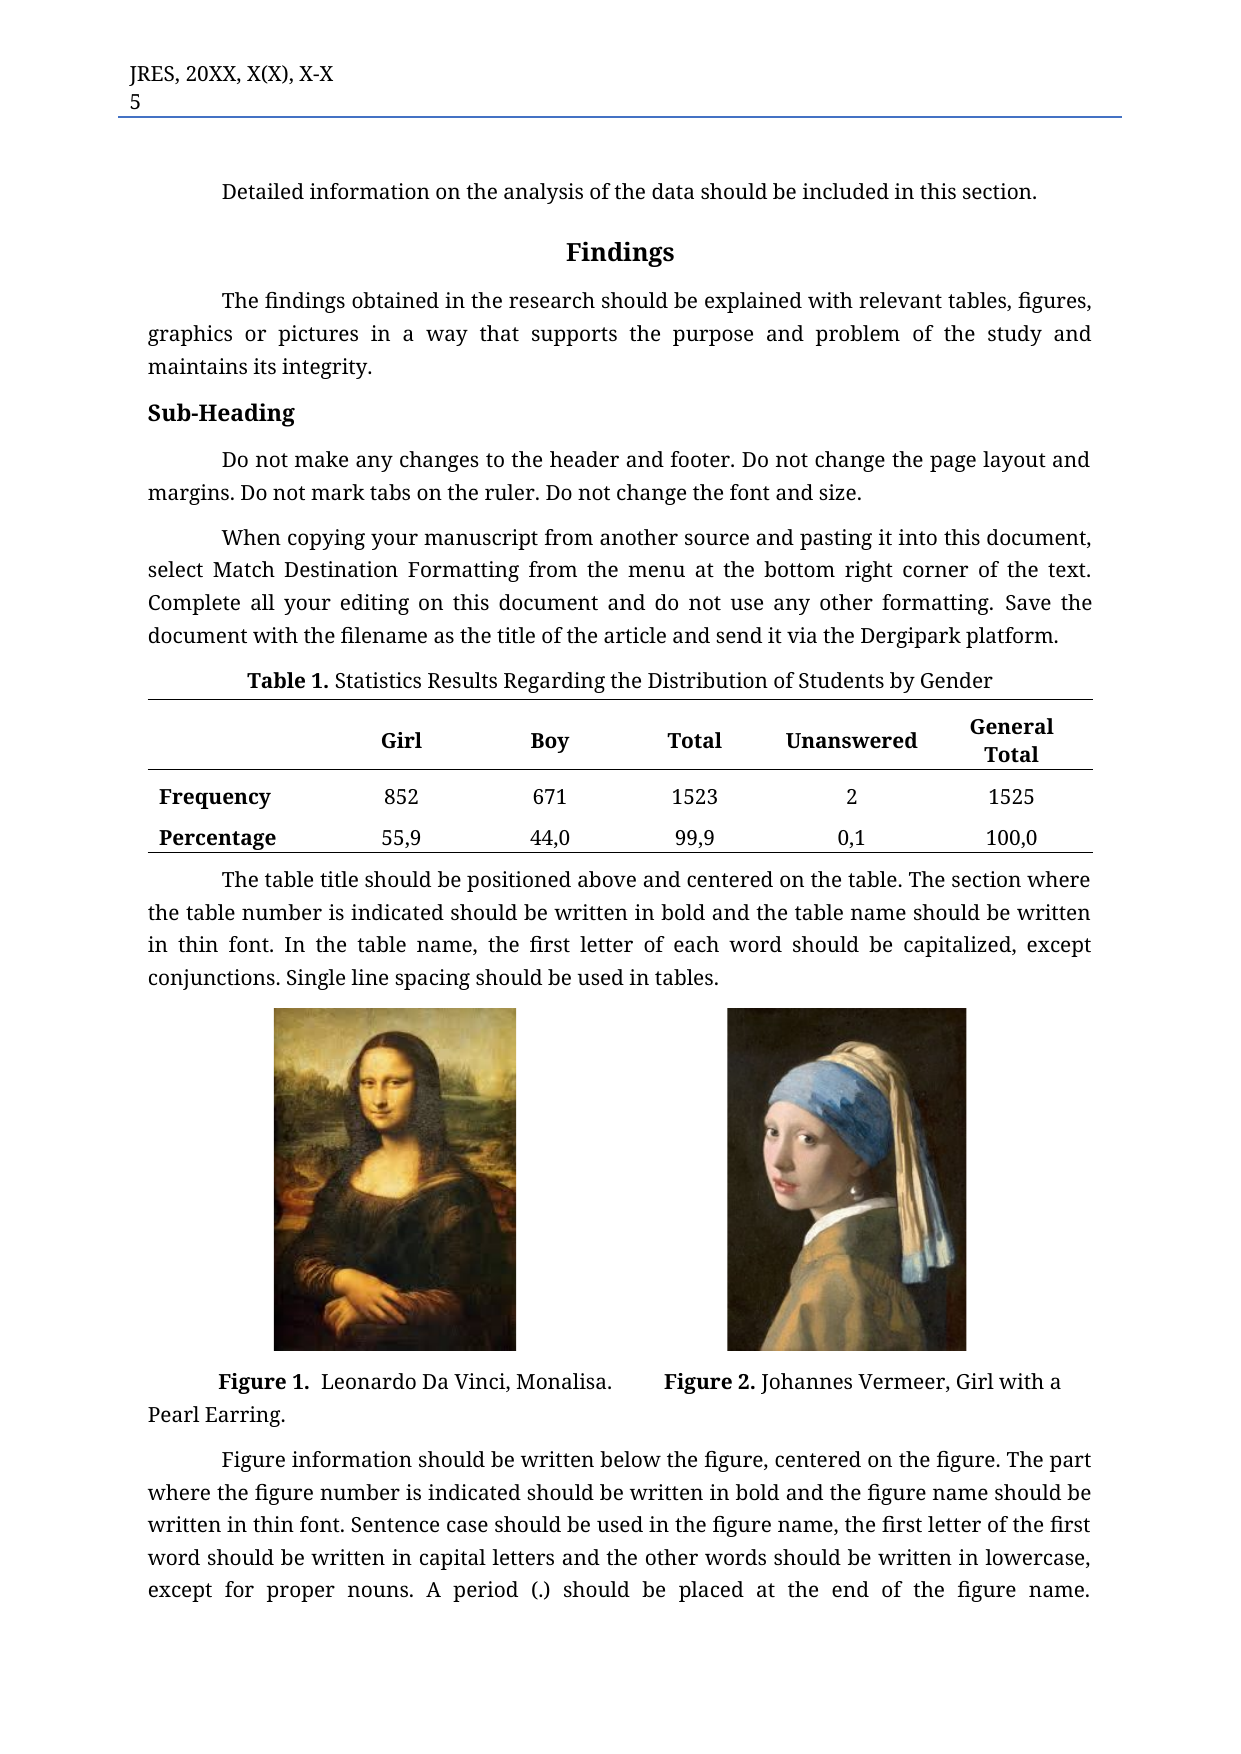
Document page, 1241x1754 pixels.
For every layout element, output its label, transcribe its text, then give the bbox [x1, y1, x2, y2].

table_cell 671 [483, 770, 617, 811]
table_cell 852 [320, 770, 483, 811]
table_header Boy [483, 700, 617, 769]
table_cell 2 [773, 770, 930, 811]
table_cell 0,1 [773, 811, 930, 852]
text Table 1. Statistics Results Regarding the Distribution of Students by Gender [148, 666, 1092, 694]
picture [273, 1008, 517, 1351]
text Figure 1. Leonardo Da Vinci, Monalisa. Figure 2. Johannes Vermeer, Girl with a Pearl Earring. [148, 1367, 1092, 1428]
table_header Total [617, 700, 773, 769]
table_cell 55,9 [320, 811, 483, 852]
text Detailed information on the analysis of the data should be included in this section. [148, 177, 1092, 206]
table_header [148, 700, 319, 769]
table_cell Percentage [148, 811, 319, 852]
text When copying your manuscript from another source and pasting it into this document, select Match Destination Formatting from the menu at the bottom right corner of the text. Complete all your editing on this document and do not use any other formatting. Save the document with the filename as the title of the article and send it via the Dergipark platform. [148, 523, 1092, 649]
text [148, 1445, 1092, 1604]
table_cell 1525 [930, 770, 1092, 811]
table_cell Frequency [148, 770, 319, 811]
table_header Girl [320, 700, 483, 769]
table_cell 100,0 [930, 811, 1092, 852]
text The findings obtained in the research should be explained with relevant tables, figures, graphics or pictures in a way that supports the purpose and problem of the study and maintains its integrity. [148, 287, 1092, 380]
table_header Unanswered [773, 700, 930, 769]
picture [727, 1008, 967, 1351]
table_cell 1523 [617, 770, 773, 811]
table_cell 99,9 [617, 811, 773, 852]
text Sub-Heading [148, 397, 1092, 428]
table_header General Total [930, 700, 1092, 769]
text Findings [148, 235, 1092, 269]
table_cell 44,0 [483, 811, 617, 852]
text Do not make any changes to the header and footer. Do not change the page layout and margins. Do not mark tabs on the ruler. Do not change the font and size. [148, 445, 1092, 506]
text The table title should be positioned above and centered on the table. The section where the table number is indicated should be written in bold and the table name should be written in thin font. In the table name, the first letter of each word should be capitalized, except conjunctions. Single line spacing should be used in tables. [148, 865, 1092, 992]
